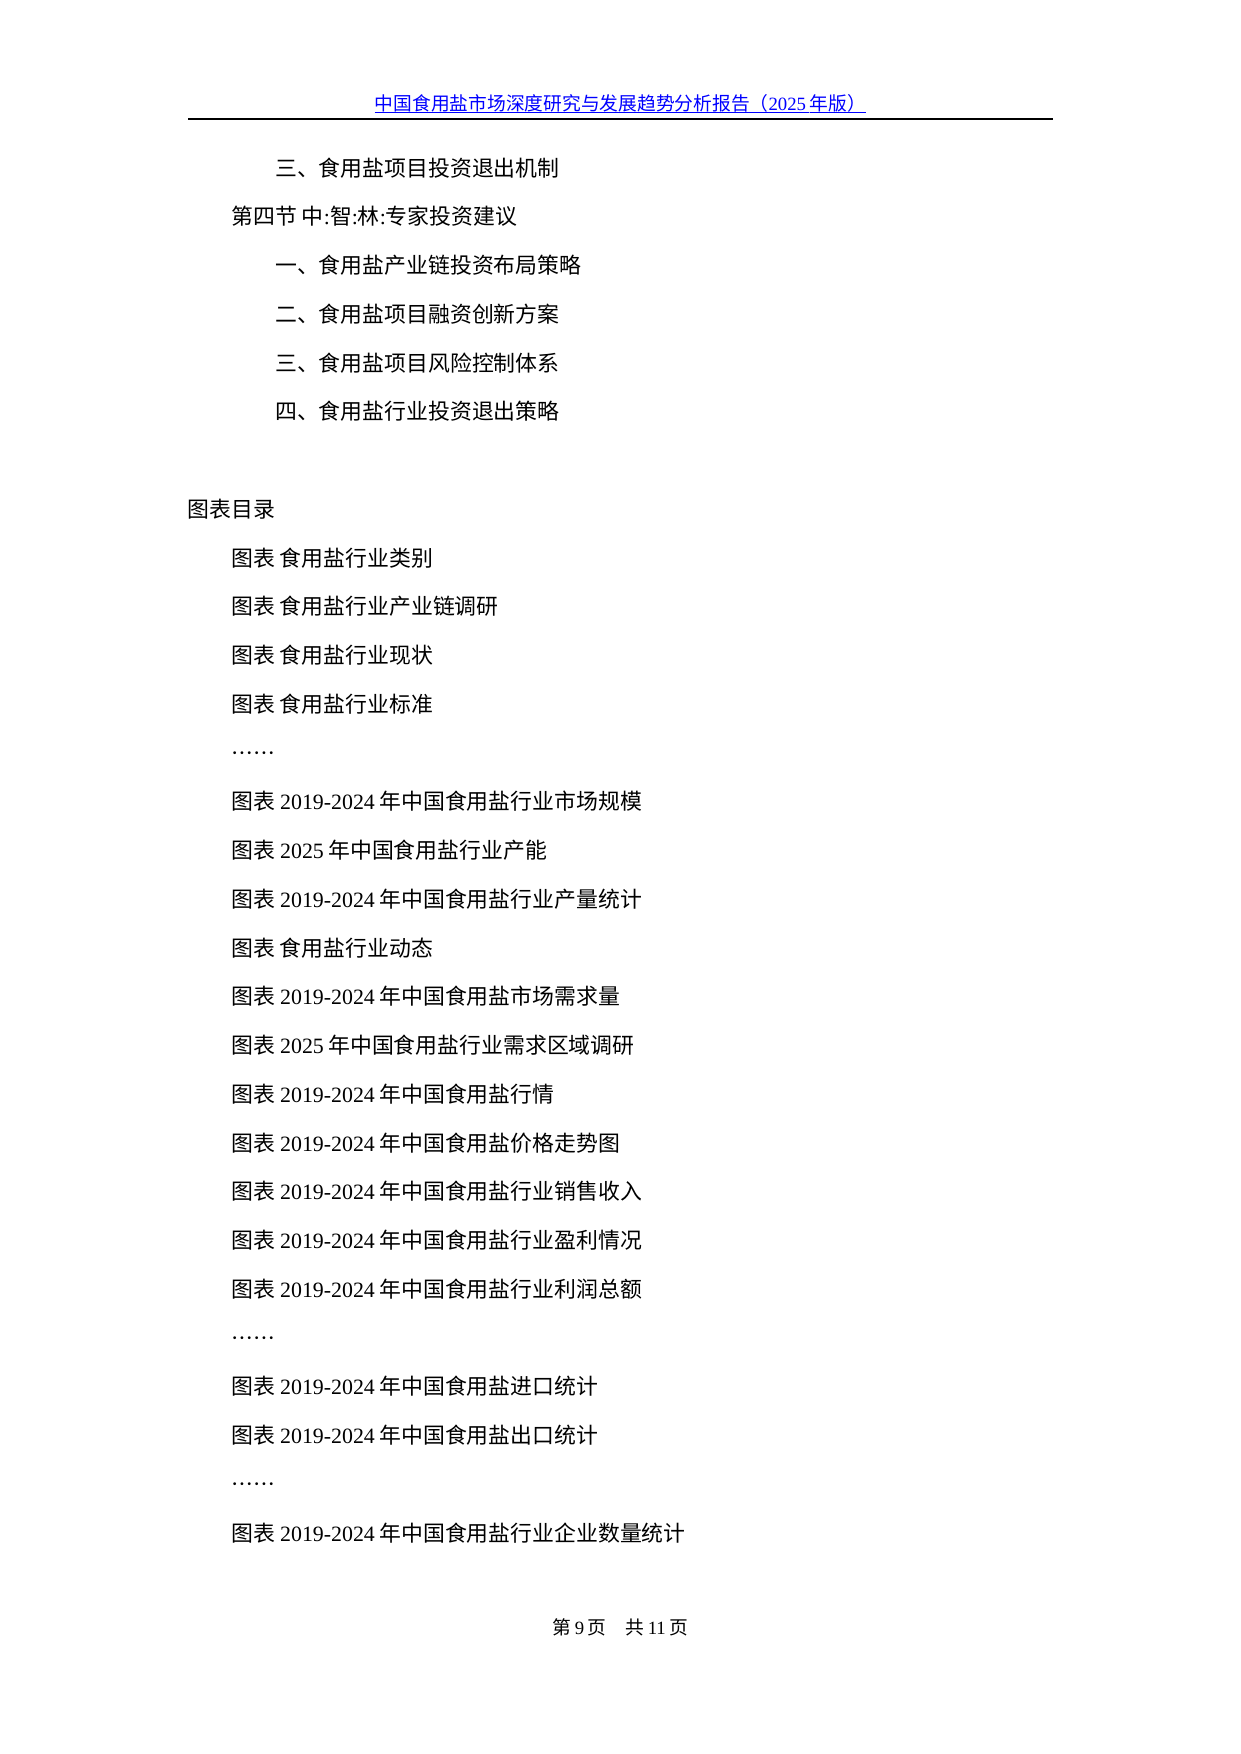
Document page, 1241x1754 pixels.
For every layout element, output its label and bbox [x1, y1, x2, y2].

text [187, 150, 1053, 1548]
